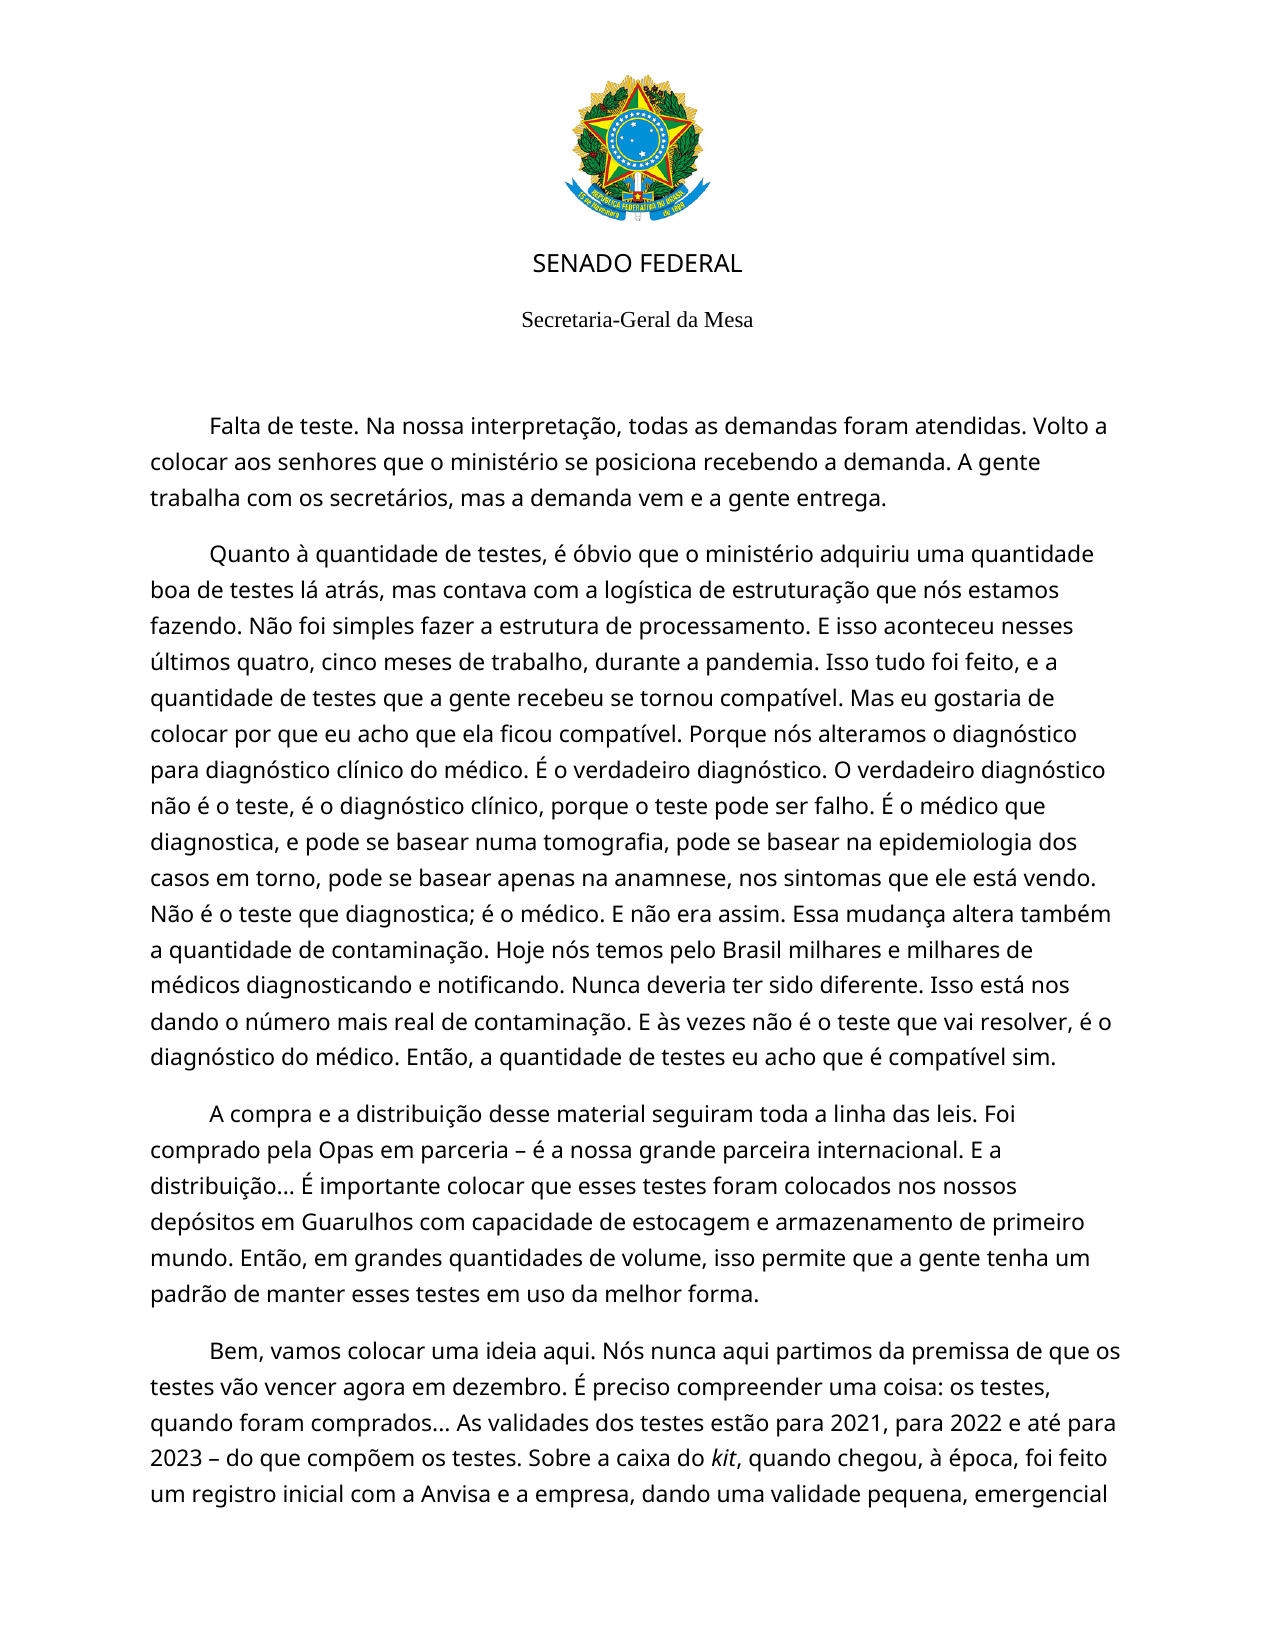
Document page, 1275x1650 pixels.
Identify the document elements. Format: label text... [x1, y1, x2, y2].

picture [564, 75, 711, 221]
text A compra e a distribuição desse material seguiram toda a linha das leis. Foi comprado pela Opas em parceria – é a nossa grande parceira internacional. E a distribuição... É importante colocar que esses testes foram colocados nos nossos depósitos em Guarulhos com capacidade de estocagem e armazenamento de primeiro mundo. Então, em grandes quantidades de volume, isso permite que a gente tenha um padrão de manter esses testes em uso da melhor forma. [150, 1098, 1125, 1309]
text Quanto à quantidade de testes, é óbvio que o ministério adquiriu uma quantidade boa de testes lá atrás, mas contava com a logística de estruturação que nós estamos fazendo. Não foi simples fazer a estrutura de processamento. E isso aconteceu nesses últimos quatro, cinco meses de trabalho, durante a pandemia. Isso tudo foi feito, e a quantidade de testes que a gente recebeu se tornou compatível. Mas eu gostaria de colocar por que eu acho que ela ficou compatível. Porque nós alteramos o diagnóstico para diagnóstico clínico do médico. É o verdadeiro diagnóstico. O verdadeiro diagnóstico não é o teste, é o diagnóstico clínico, porque o teste pode ser falho. É o médico que diagnostica, e pode se basear numa tomografia, pode se basear na epidemiologia dos casos em torno, pode se basear apenas na anamnese, nos sintomas que ele está vendo. Não é o teste que diagnostica; é o médico. E não era assim. Essa mudança altera também a quantidade de contaminação. Hoje nós temos pelo Brasil milhares e milhares de médicos diagnosticando e notificando. Nunca deveria ter sido diferente. Isso está nos dando o número mais real de contaminação. E às vezes não é o teste que vai resolver, é o diagnóstico do médico. Então, a quantidade de testes eu acho que é compatível sim. [150, 538, 1125, 1073]
text Falta de teste. Na nossa interpretação, todas as demandas foram atendidas. Volto a colocar aos senhores que o ministério se posiciona recebendo a demanda. A gente trabalha com os secretários, mas a demanda vem e a gente entrega. [150, 409, 1125, 513]
